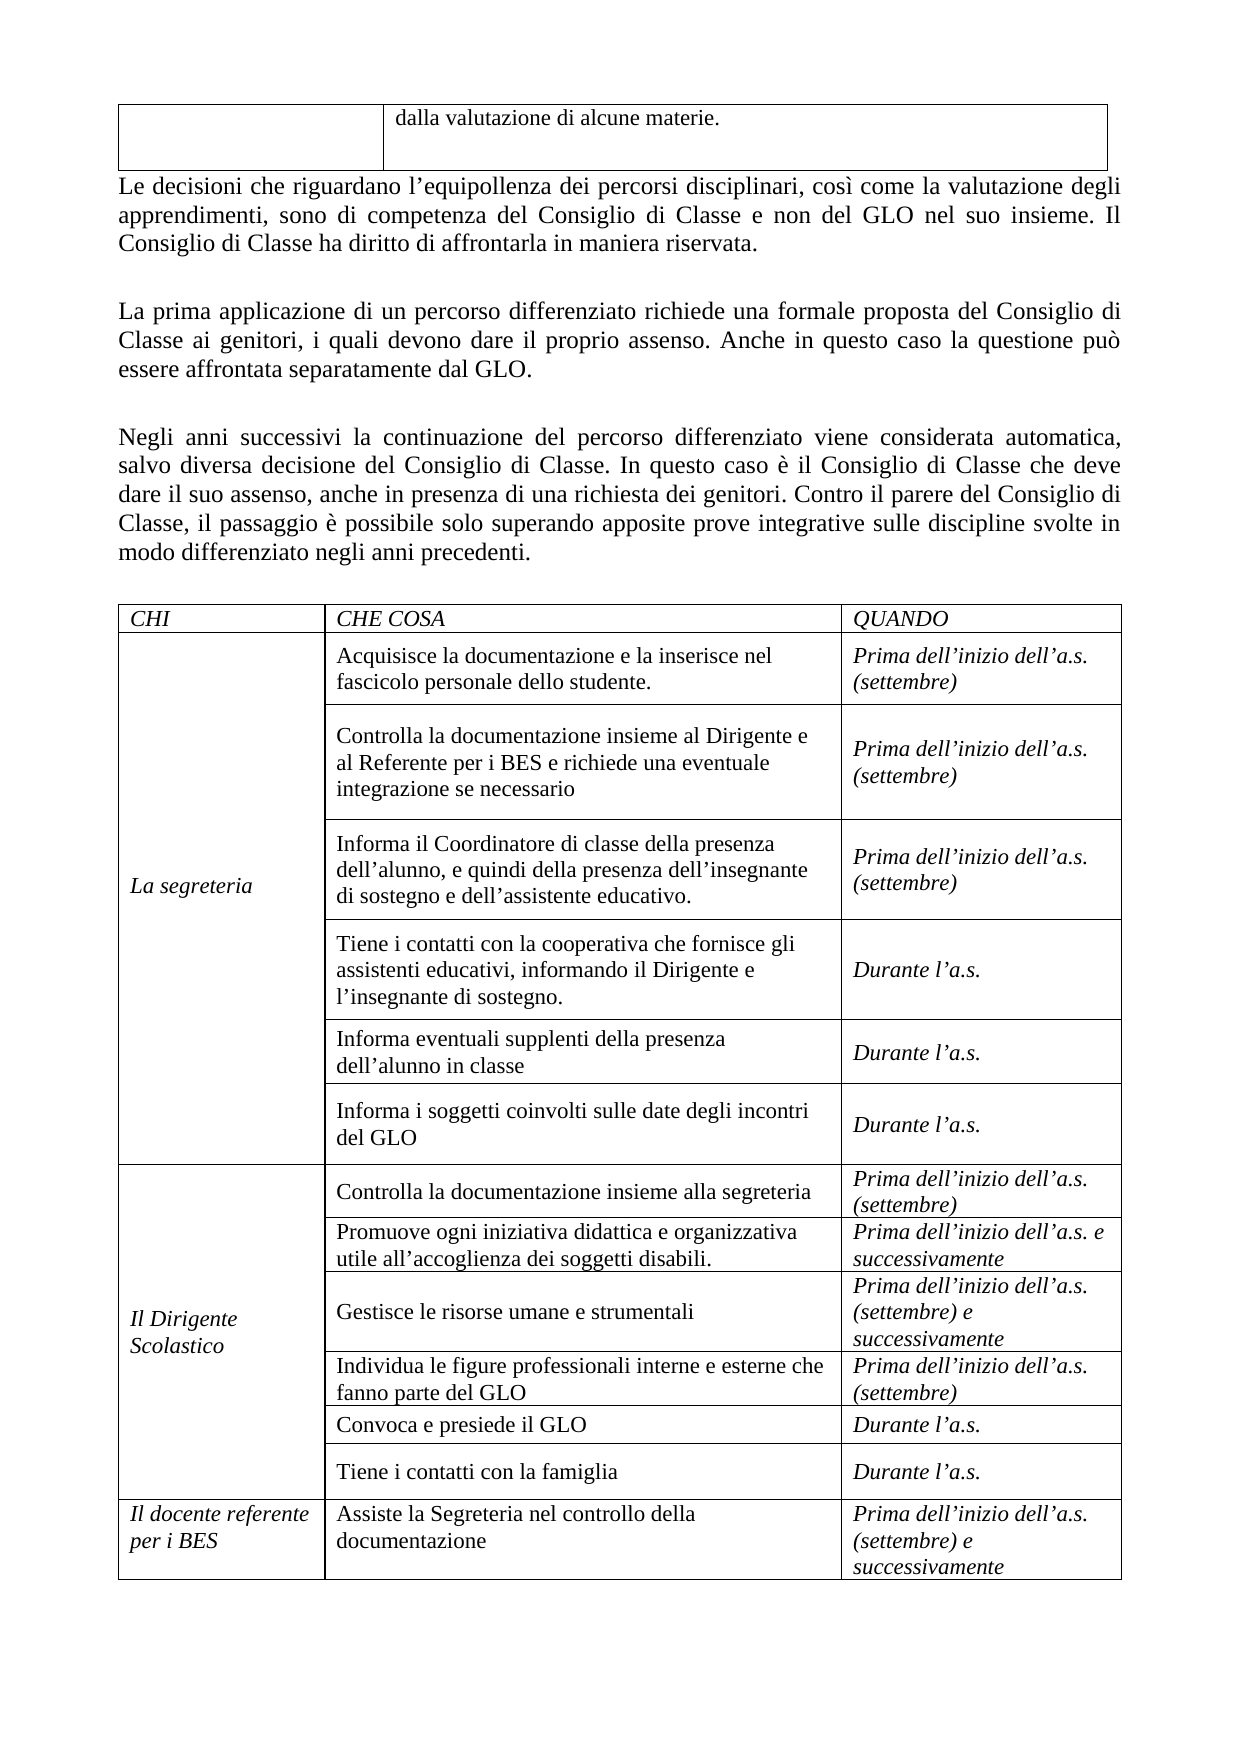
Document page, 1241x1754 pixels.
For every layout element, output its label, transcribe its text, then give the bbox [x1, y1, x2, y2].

table_cell Prima dell’inizio dell’a.s. (settembre) [842, 633, 1121, 704]
text Negli anni successivi la continuazione del percorso differenziato viene considerata automatica, salvo diversa decisione del Consiglio di Classe. In questo caso è il Consiglio di Classe che deve dare il suo assenso, anche in presenza di una richiesta dei genitori. Contro il parere del Consiglio di Classe, il passaggio è possibile solo superando apposite prove integrative sulle discipline svolte in modo differenziato negli anni precedenti. [118, 422, 1122, 565]
table_cell Prima dell’inizio dell’a.s. (settembre) [842, 1165, 1121, 1217]
table_cell Durante l’a.s. [842, 920, 1121, 1019]
table_cell Promuove ogni iniziativa didattica e organizzativa utile all’accoglienza dei soggetti disabili. [326, 1218, 841, 1271]
table_cell Prima dell’inizio dell’a.s. (settembre) e successivamente [842, 1272, 1121, 1351]
table_cell Tiene i contatti con la cooperativa che fornisce gli assistenti educativi, informando il Dirigente e l’insegnante di sostegno. [326, 920, 841, 1019]
table_cell Prima dell’inizio dell’a.s. (settembre) [842, 1352, 1121, 1405]
table_cell Prima dell’inizio dell’a.s. (settembre) [842, 705, 1121, 819]
table_header QUANDO [842, 605, 1121, 632]
table_cell Assiste la Segreteria nel controllo della documentazione [326, 1500, 841, 1579]
text La prima applicazione di un percorso differenziato richiede una formale proposta del Consiglio di Classe ai genitori, i quali devono dare il proprio assenso. Anche in questo caso la questione può essere affrontata separatamente dal GLO. [118, 296, 1122, 382]
table_cell Durante l’a.s. [842, 1020, 1121, 1083]
table_header CHE COSA [326, 605, 841, 632]
table_cell Controlla la documentazione insieme al Dirigente e al Referente per i BES e richiede una eventuale integrazione se necessario [326, 705, 841, 819]
table_cell Gestisce le risorse umane e strumentali [326, 1272, 841, 1351]
table_cell Convoca e presiede il GLO [326, 1406, 841, 1443]
table_cell Prima dell’inizio dell’a.s. e successivamente [842, 1218, 1121, 1271]
table_cell Individua le figure professionali interne e esterne che fanno parte del GLO [326, 1352, 841, 1405]
table_cell Durante l’a.s. [842, 1084, 1121, 1163]
table_cell Durante l’a.s. [842, 1406, 1121, 1443]
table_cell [842, 1500, 1121, 1579]
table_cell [119, 1500, 324, 1579]
table_cell Informa i soggetti coinvolti sulle date degli incontri del GLO [326, 1084, 841, 1163]
text Le decisioni che riguardano l’equipollenza dei percorsi disciplinari, così come la valutazione degli apprendimenti, sono di competenza del Consiglio di Classe e non del GLO nel suo insieme. Il Consiglio di Classe ha diritto di affrontarla in maniera riservata. [118, 171, 1122, 257]
table_cell Acquisisce la documentazione e la inserisce nel fascicolo personale dello studente. [326, 633, 841, 704]
table_cell Informa eventuali supplenti della presenza dell’alunno in classe [326, 1020, 841, 1083]
table_cell La segreteria [119, 633, 324, 1163]
table_header CHI [119, 605, 324, 632]
table_cell Informa il Coordinatore di classe della presenza dell’alunno, e quindi della presenza dell’insegnante di sostegno e dell’assistente educativo. [326, 820, 841, 919]
table_cell Tiene i contatti con la famiglia [326, 1444, 841, 1499]
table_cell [119, 105, 383, 170]
table_cell Prima dell’inizio dell’a.s. (settembre) [842, 820, 1121, 919]
table_cell Il Dirigente Scolastico [119, 1165, 324, 1499]
table_cell Controlla la documentazione insieme alla segreteria [326, 1165, 841, 1217]
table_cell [384, 105, 1107, 170]
table_cell Durante l’a.s. [842, 1444, 1121, 1499]
